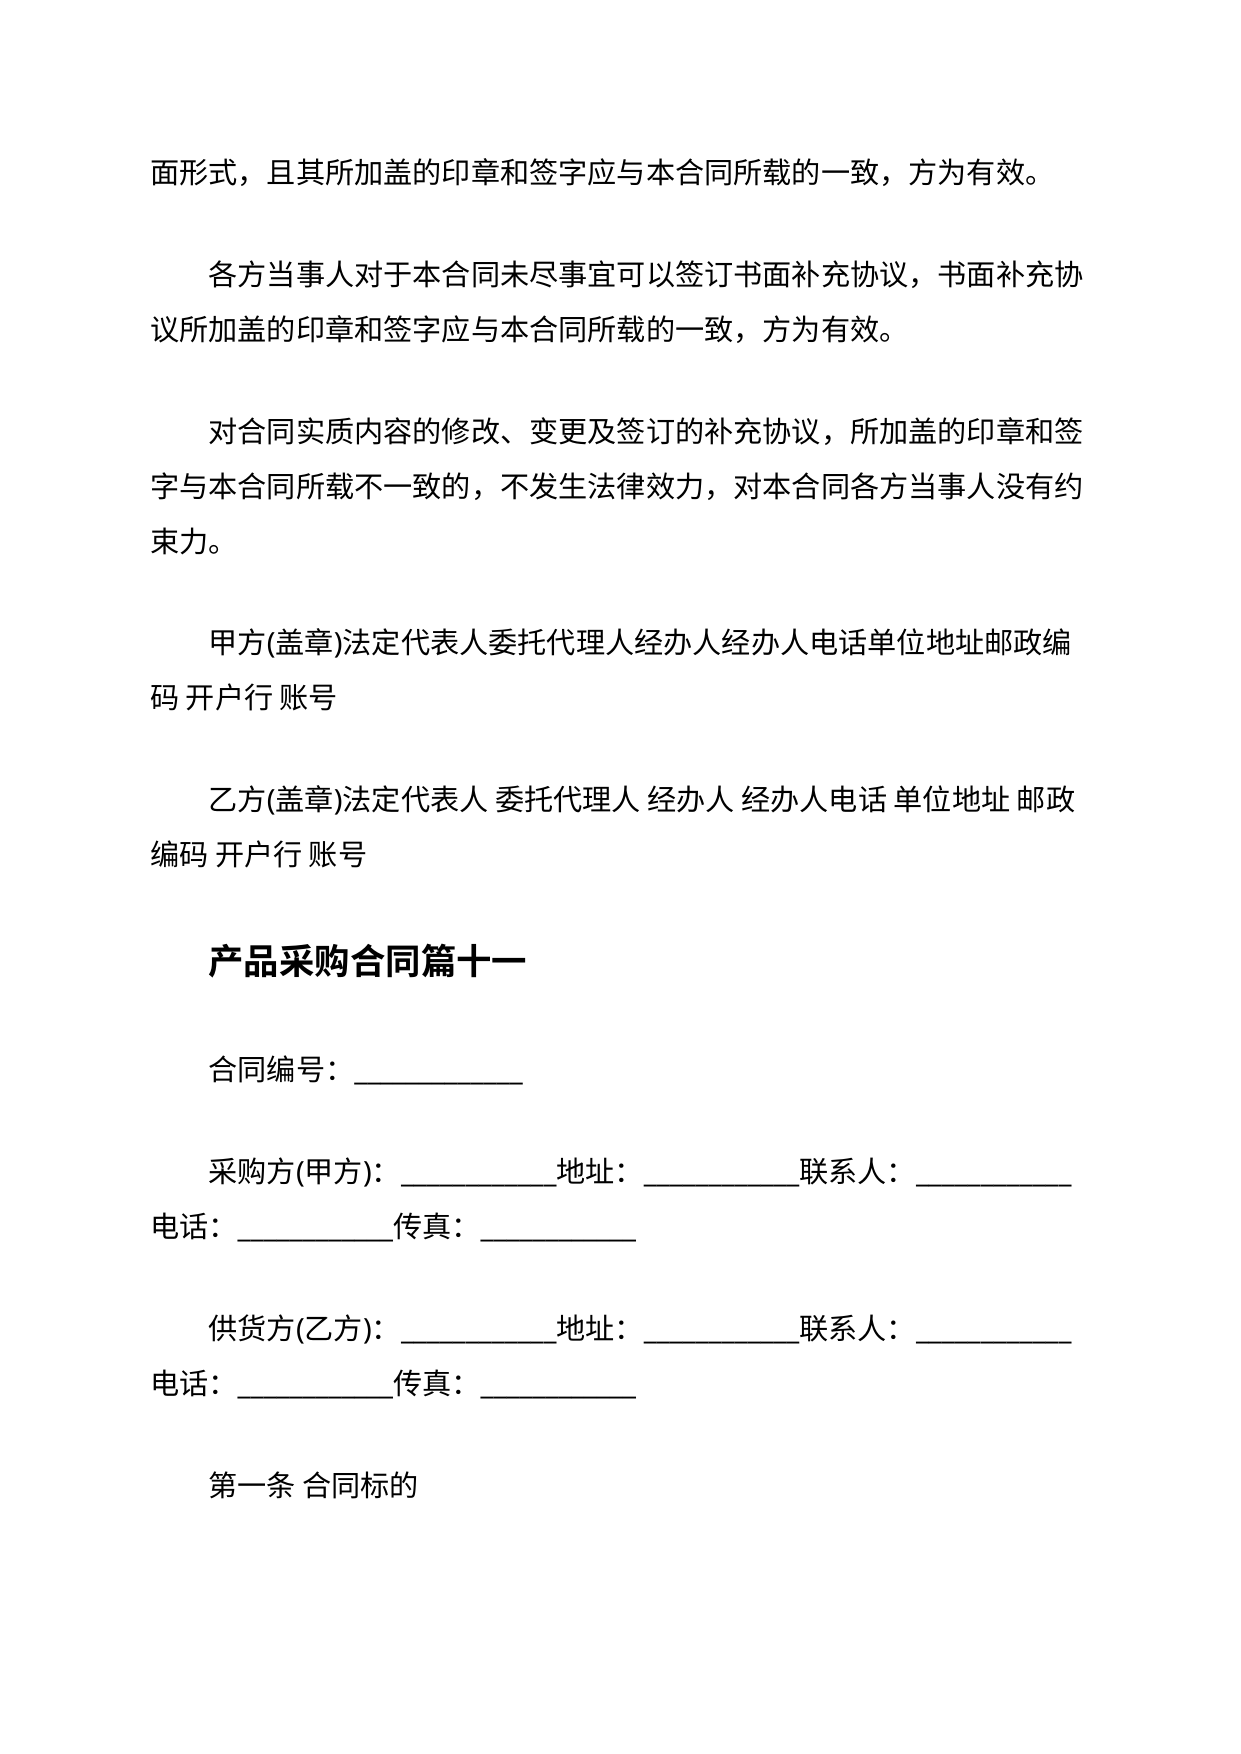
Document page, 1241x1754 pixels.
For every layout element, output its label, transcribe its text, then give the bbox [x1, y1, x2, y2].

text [150, 150, 1090, 192]
text 对合同实质内容的修改、变更及签订的补充协议，所加盖的印章和签字与本合同所载不一致的，不发生法律效力，对本合同各方当事人没有约束力。 [150, 408, 1090, 561]
text 供货方(乙方)：____________地址：____________联系人：____________电话：____________传真：____________ [150, 1306, 1090, 1403]
text 乙方(盖章)法定代表人 委托代理人 经办人 经办人电话 单位地址 邮政编码 开户行 账号 [150, 777, 1090, 874]
text 甲方(盖章)法定代表人委托代理人经办人经办人电话单位地址邮政编码 开户行 账号 [150, 620, 1090, 717]
text 合同编号：_____________ [150, 1047, 1090, 1089]
text 第一条 合同标的 [150, 1463, 1090, 1505]
text 采购方(甲方)：____________地址：____________联系人：____________电话：____________传真：____________ [150, 1149, 1090, 1246]
text 产品采购合同篇十一 [150, 933, 1090, 985]
text 各方当事人对于本合同未尽事宜可以签订书面补充协议，书面补充协议所加盖的印章和签字应与本合同所载的一致，方为有效。 [150, 252, 1090, 349]
